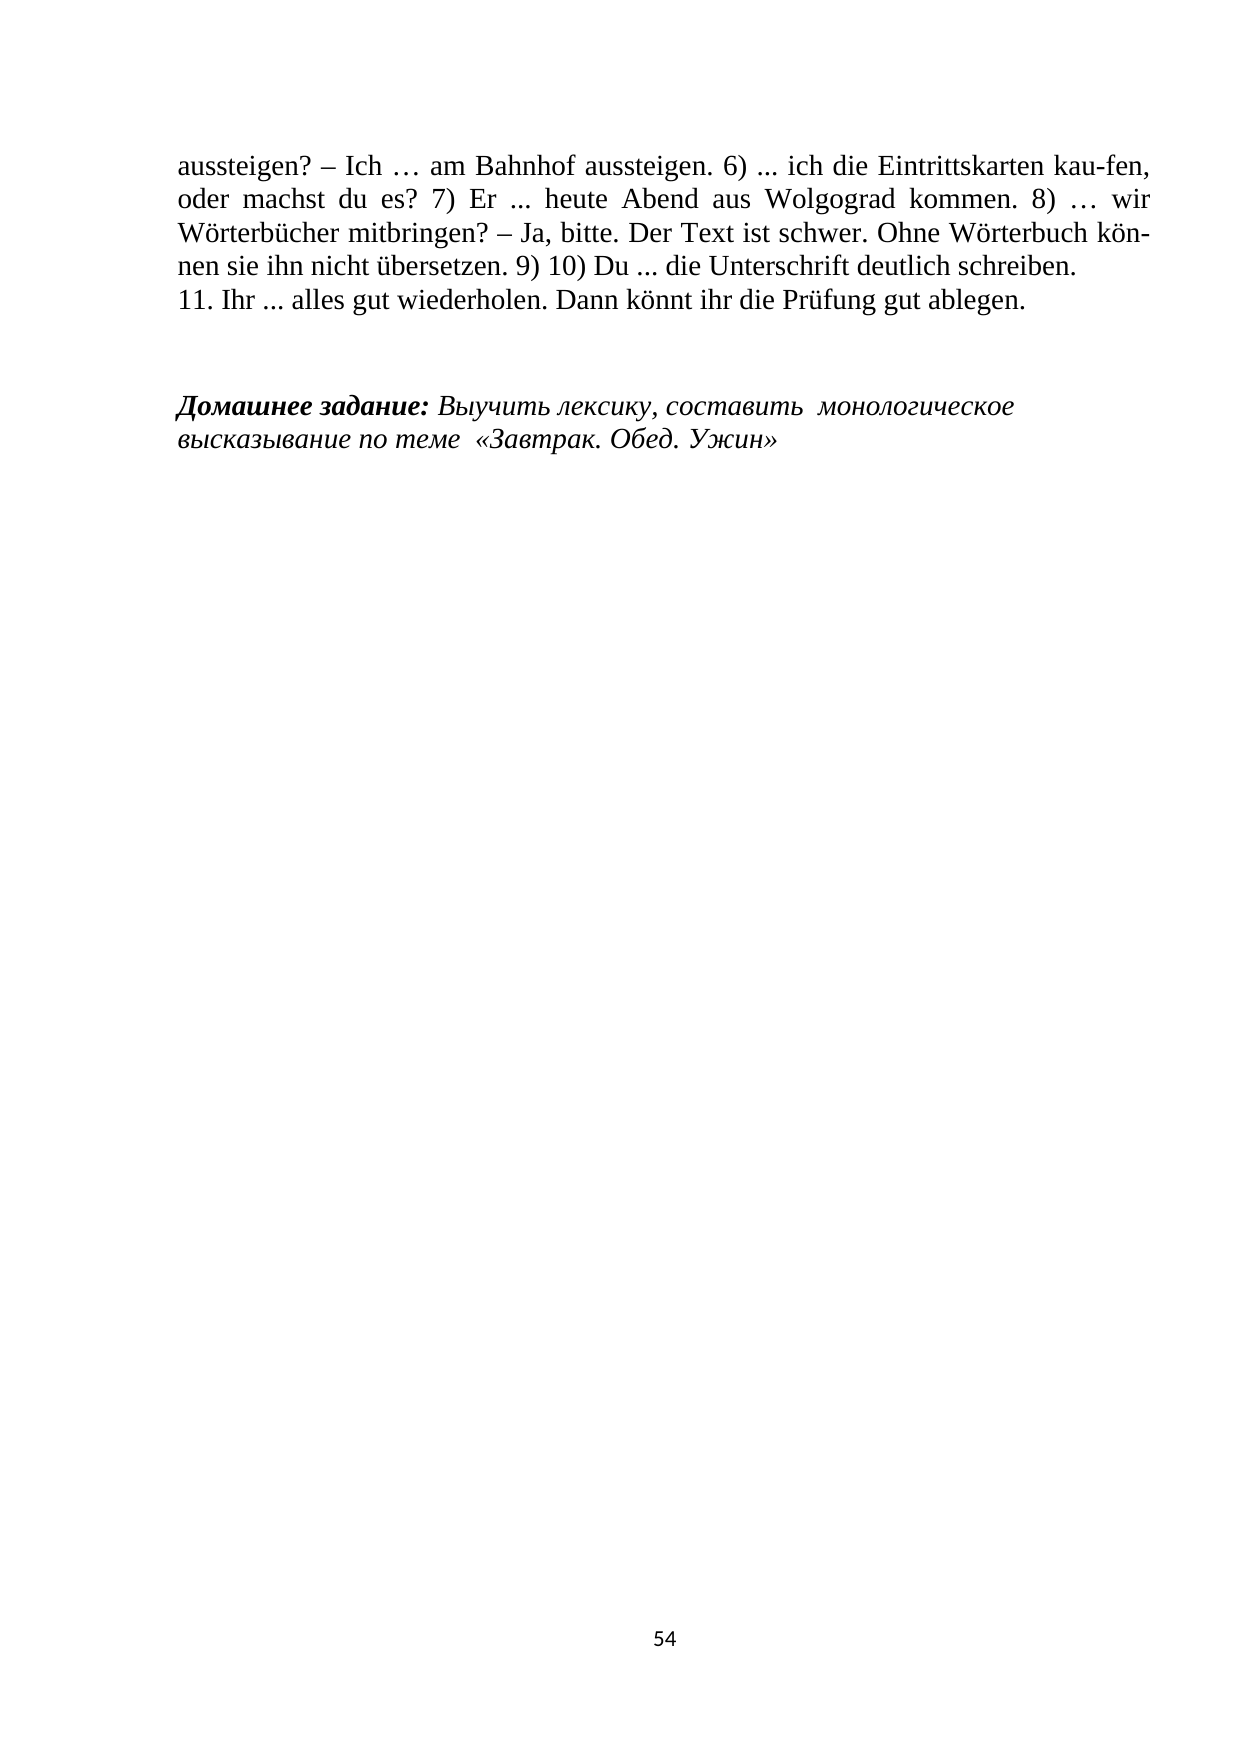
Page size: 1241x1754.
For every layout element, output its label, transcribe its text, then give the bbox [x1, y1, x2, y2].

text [177, 148, 1152, 282]
text 11. Ihr ... alles gut wiederholen. Dann könnt ihr die Prüfung gut ablegen. [177, 282, 1152, 315]
text Домашнее задание: Выучить лексику, составить монологическое высказывание по теме «Завтрак. Обед. Ужин» [177, 388, 1063, 455]
